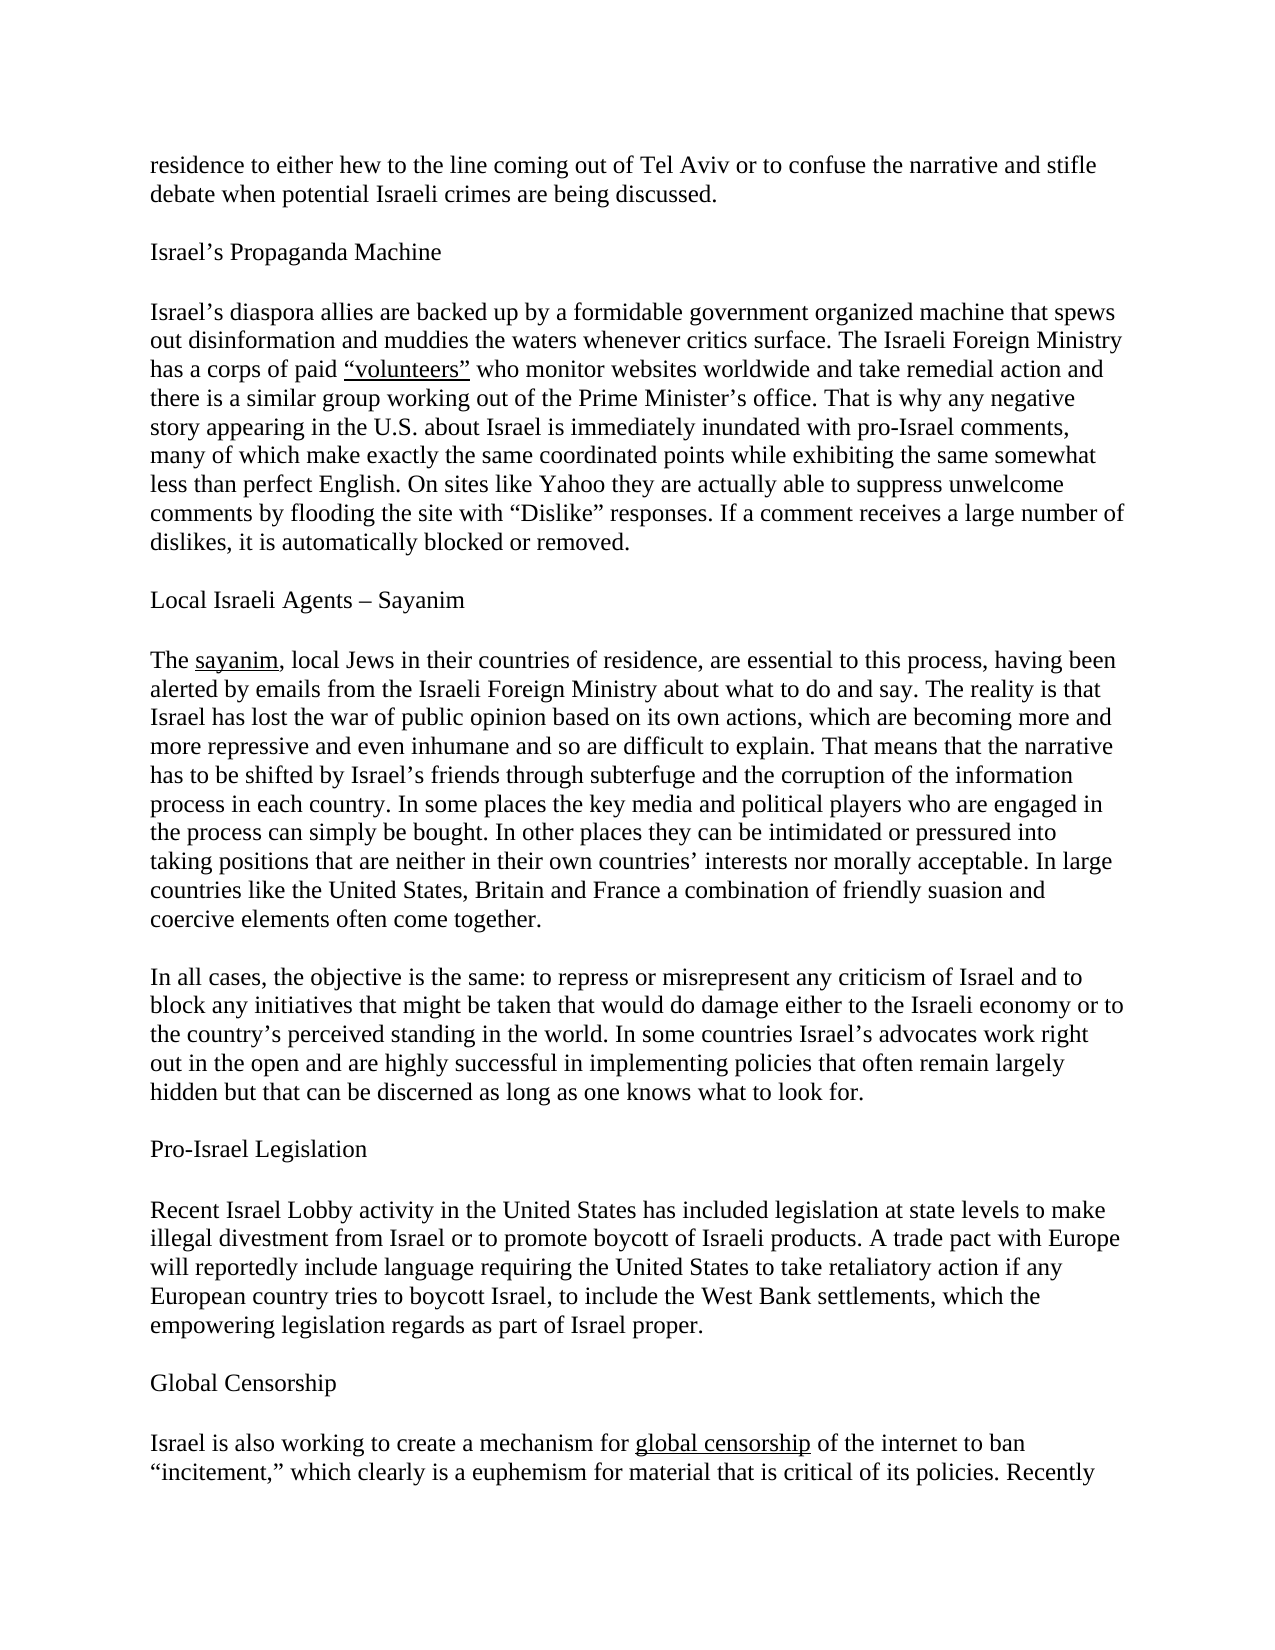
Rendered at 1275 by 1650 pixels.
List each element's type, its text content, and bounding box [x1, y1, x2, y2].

text Israel’s diaspora allies are backed up by a formidable government organized machine that spews out disinformation and muddies the waters whenever critics surface. The Israeli Foreign Ministry has a corps of paid “volunteers” who monitor websites worldwide and take remedial action and there is a similar group working out of the Prime Minister’s office. That is why any negative story appearing in the U.S. about Israel is immediately inundated with pro-Israel comments, many of which make exactly the same coordinated points while exhibiting the same somewhat less than perfect English. On sites like Yahoo they are actually able to suppress unwelcome comments by flooding the site with “Dislike” responses. If a comment receives a large number of dislikes, it is automatically blocked or removed. [150, 297, 1125, 556]
text In all cases, the objective is the same: to repress or misrepresent any criticism of Israel and to block any initiatives that might be taken that would do damage either to the Israeli economy or to the country’s perceived standing in the world. In some countries Israel’s advocates work right out in the open and are highly successful in implementing policies that often remain largely hidden but that can be discerned as long as one knows what to look for. [150, 962, 1125, 1105]
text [150, 150, 1125, 207]
subtitle Global Censorship [150, 1368, 1125, 1396]
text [150, 1428, 1125, 1485]
text Recent Israel Lobby activity in the United States has included legislation at state levels to make illegal divestment from Israel or to promote boycott of Israeli products. A trade pact with Europe will reportedly include language requiring the United States to take retaliatory action if any European country tries to boycott Israel, to include the West Bank settlements, which the empowering legislation regards as part of Israel proper. [150, 1195, 1125, 1338]
subtitle Local Israeli Agents – Sayanim [150, 585, 1125, 613]
subtitle Pro-Israel Legislation [150, 1134, 1125, 1163]
subtitle Israel’s Propaganda Machine [150, 237, 1125, 265]
text The sayanim, local Jews in their countries of residence, are essential to this process, having been alerted by emails from the Israeli Foreign Ministry about what to do and say. The reality is that Israel has lost the war of public opinion based on its own actions, which are becoming more and more repressive and even inhumane and so are difficult to explain. That means that the narrative has to be shifted by Israel’s friends through subterfuge and the corruption of the information process in each country. In some places the key media and political players who are engaged in the process can simply be bought. In other places they can be intimidated or pressured into taking positions that are neither in their own countries’ interests nor morally acceptable. In large countries like the United States, Britain and France a combination of friendly suasion and coercive elements often come together. [150, 645, 1125, 932]
